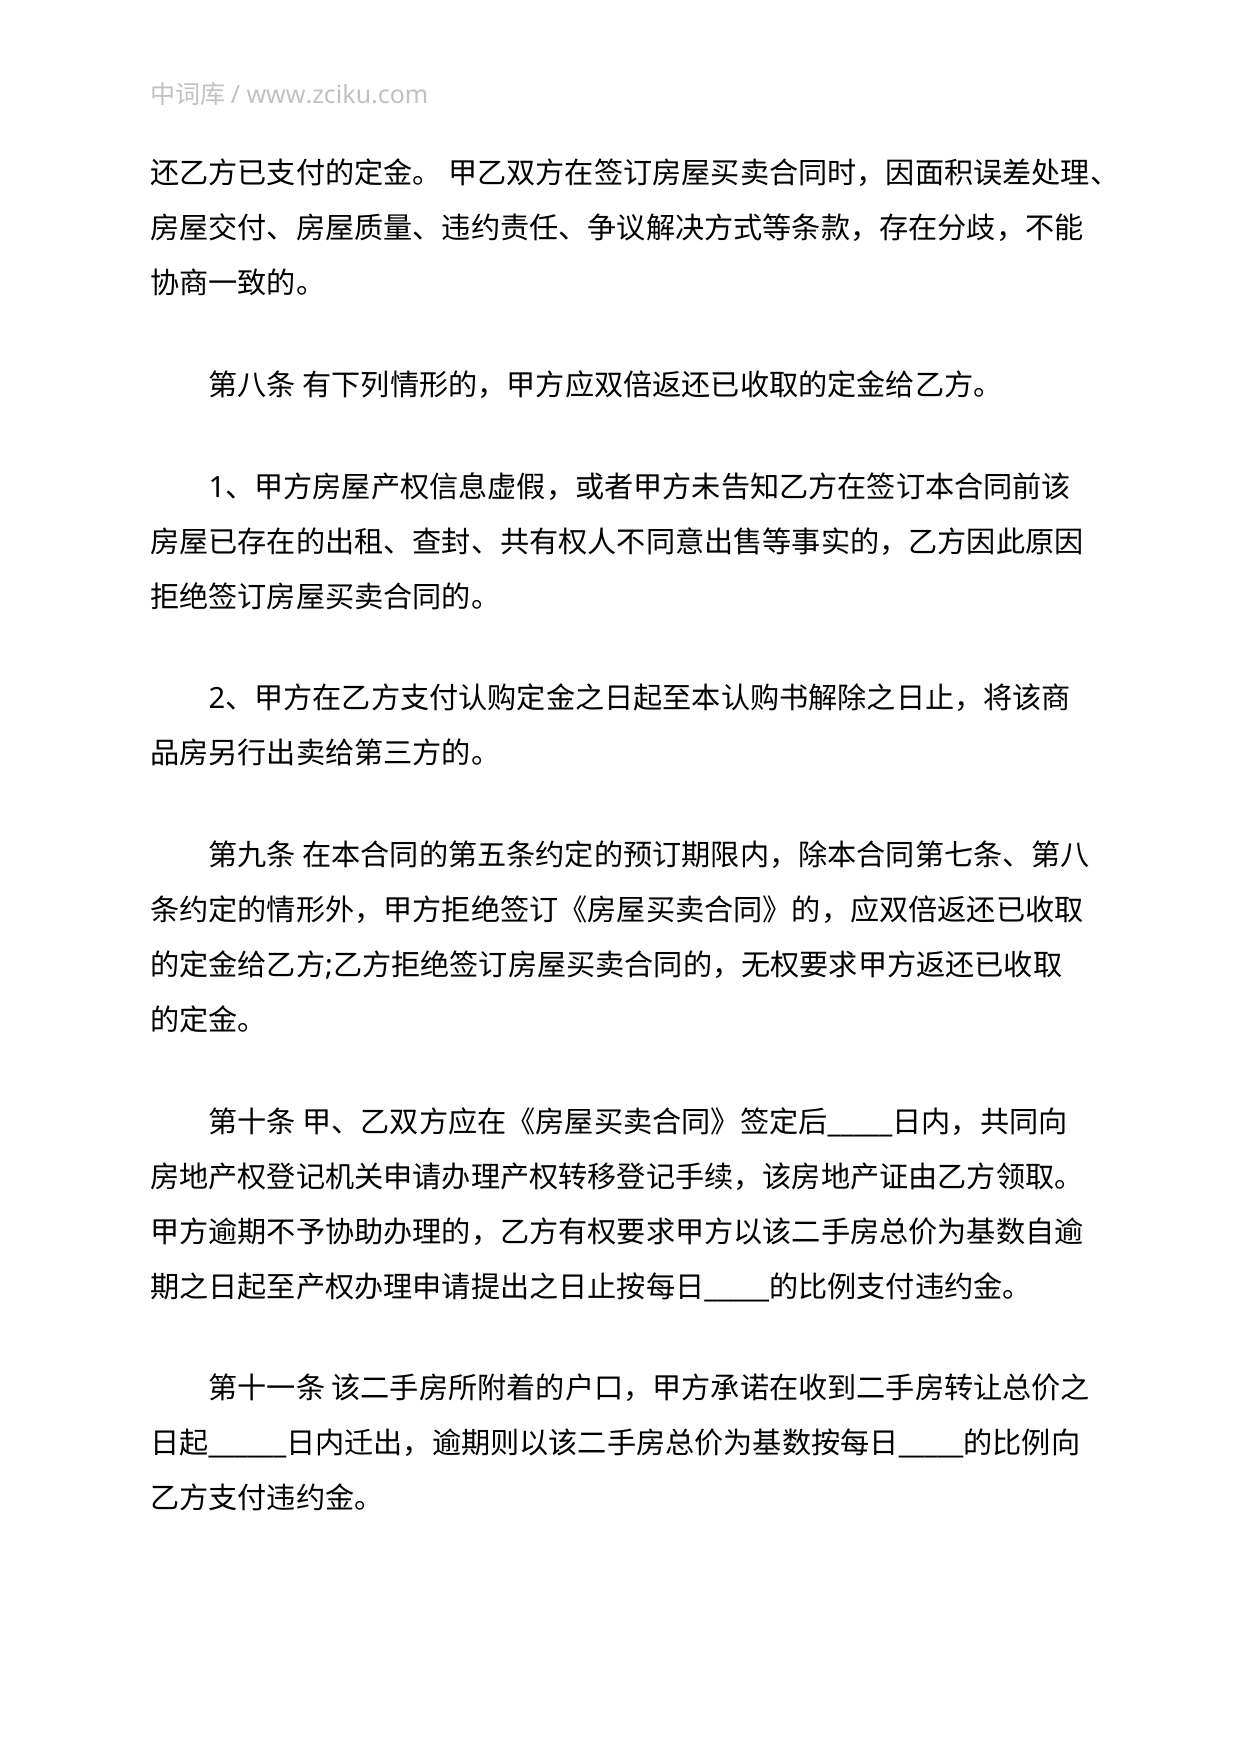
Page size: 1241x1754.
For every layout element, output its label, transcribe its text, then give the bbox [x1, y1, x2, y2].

text 2、甲方在乙方支付认购定金之日起至本认购书解除之日止，将该商品房另行出卖给第三方的。 [150, 675, 1090, 772]
text 第八条 有下列情形的，甲方应双倍返还已收取的定金给乙方。 [150, 362, 1090, 404]
text 第十条 甲、乙双方应在《房屋买卖合同》签定后_____日内，共同向房地产权登记机关申请办理产权转移登记手续，该房地产证由乙方领取。甲方逾期不予协助办理的，乙方有权要求甲方以该二手房总价为基数自逾期之日起至产权办理申请提出之日止按每日_____的比例支付违约金。 [150, 1098, 1090, 1306]
text 第九条 在本合同的第五条约定的预订期限内，除本合同第七条、第八条约定的情形外，甲方拒绝签订《房屋买卖合同》的，应双倍返还已收取的定金给乙方;乙方拒绝签订房屋买卖合同的，无权要求甲方返还已收取的定金。 [150, 832, 1090, 1039]
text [150, 150, 1090, 302]
text 1、甲方房屋产权信息虚假，或者甲方未告知乙方在签订本合同前该房屋已存在的出租、查封、共有权人不同意出售等事实的，乙方因此原因拒绝签订房屋买卖合同的。 [150, 463, 1090, 616]
text 第十一条 该二手房所附着的户口，甲方承诺在收到二手房转让总价之日起______日内迁出，逾期则以该二手房总价为基数按每日_____的比例向乙方支付违约金。 [150, 1365, 1090, 1517]
